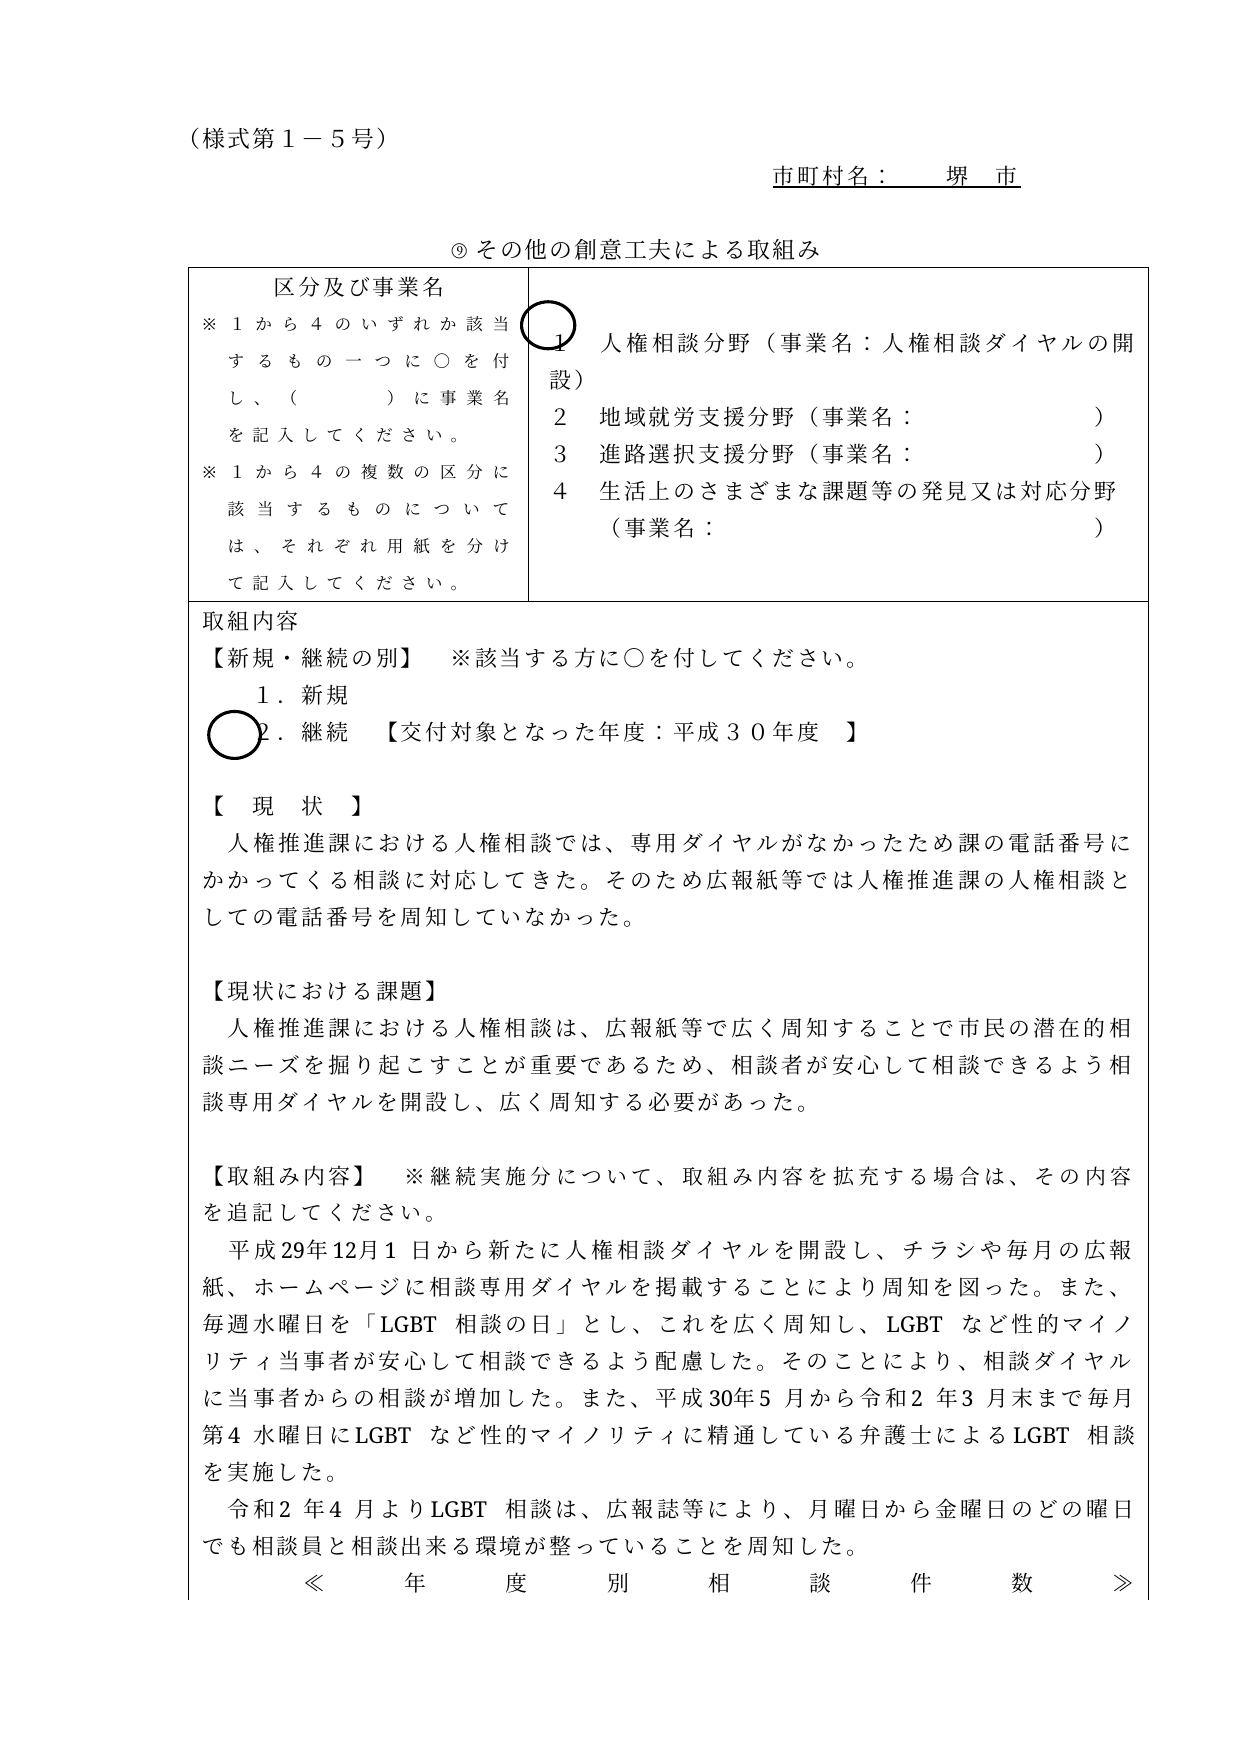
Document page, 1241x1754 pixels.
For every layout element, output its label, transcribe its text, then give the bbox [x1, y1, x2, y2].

text ⑨その他の創意工夫による取組み [178, 230, 1095, 267]
text （様式第１－５号） [178, 119, 1095, 156]
table_header １ 人権相談分野（事業名：人権相談ダイヤルの開設） ２ 地域就労支援分野（事業名： ） ３ 進路選択支援分野（事業名： ） ４ 生活上のさまざまな課題等の発見又は対応分野 （事業名： ） [529, 268, 1148, 601]
table_header 区分及び事業名 ※１から４のいずれか該当するもの一つに○を付し、（ ）に事業名を記入してください。 ※１から４の複数の区分に該当するものについては、それぞれ用紙を分けて記入してください。 [189, 268, 528, 601]
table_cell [189, 602, 1148, 1600]
text 市町村名： 堺 市 [178, 156, 1095, 193]
